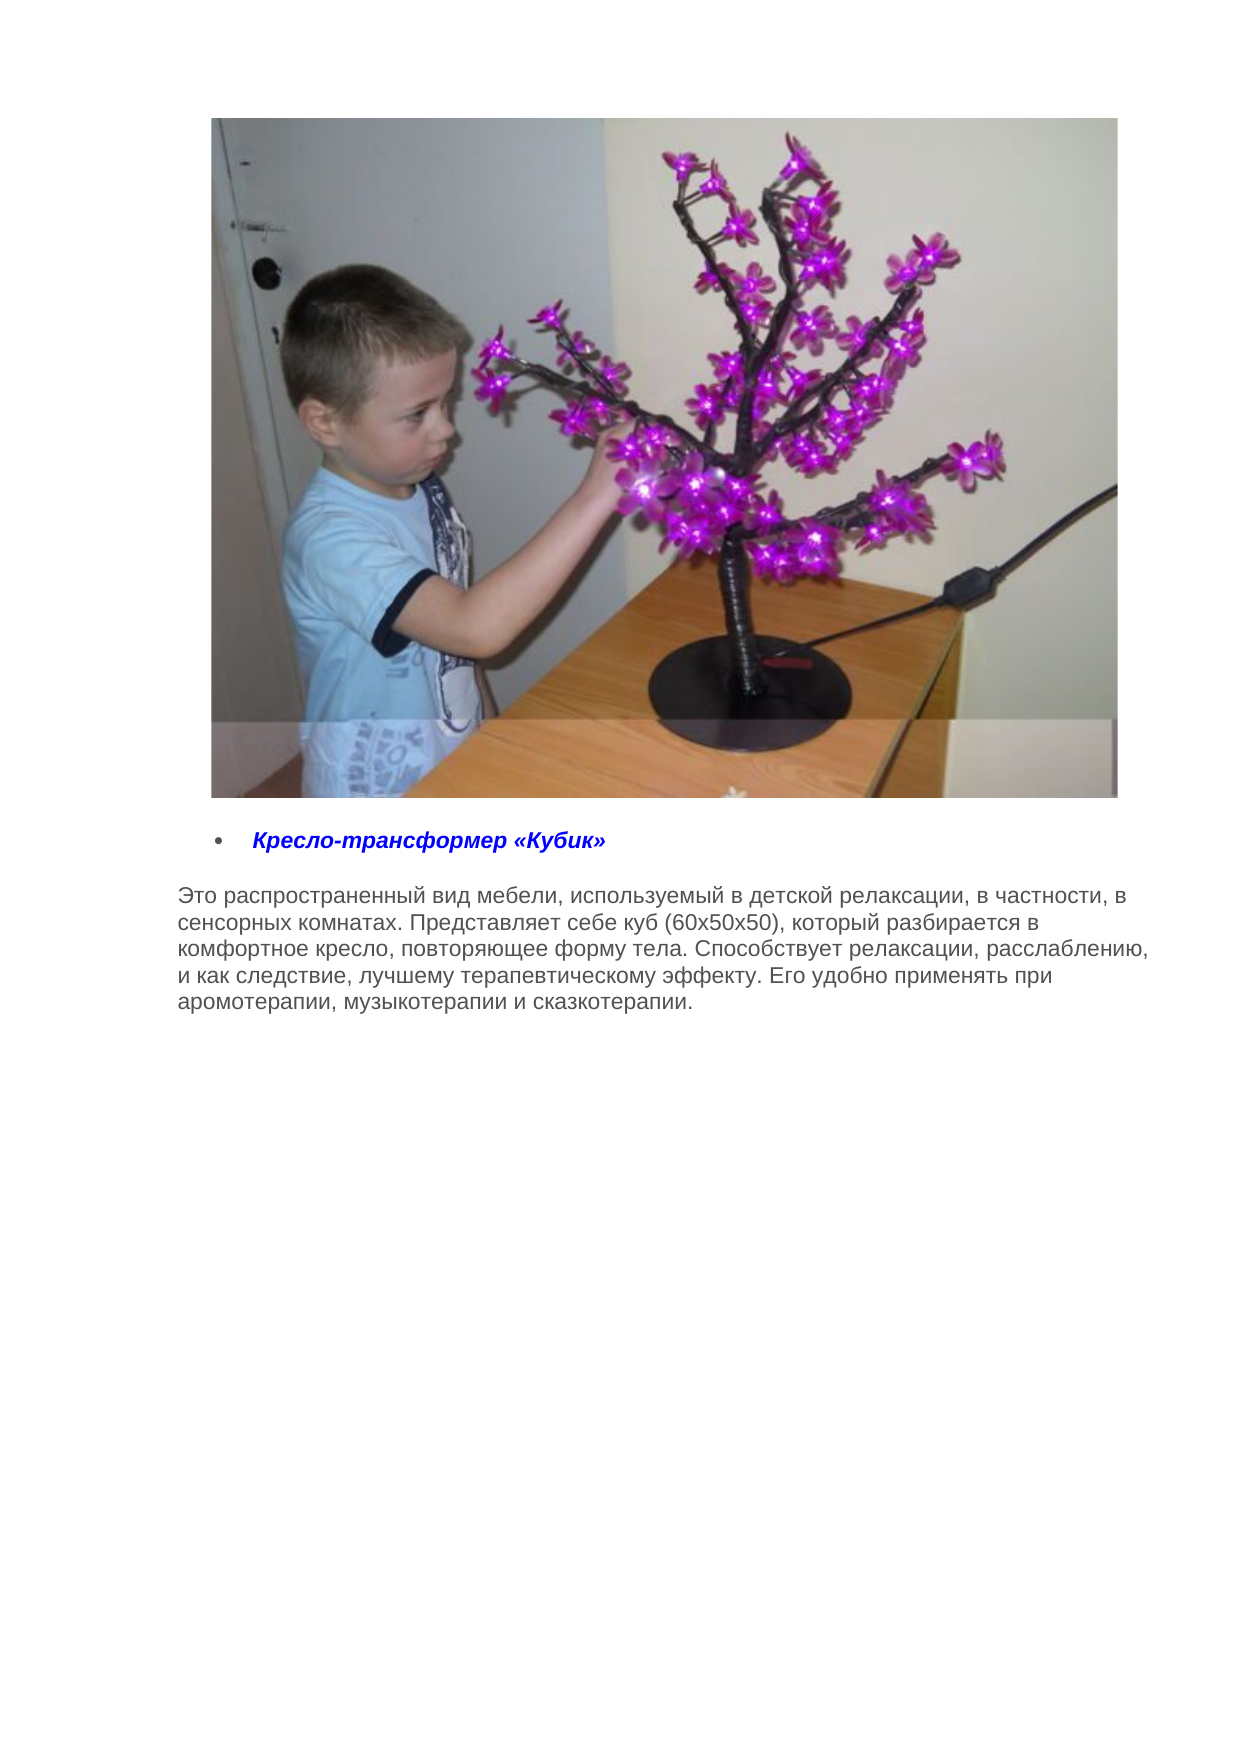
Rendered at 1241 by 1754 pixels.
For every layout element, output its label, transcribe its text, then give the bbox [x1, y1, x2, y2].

text Это распространенный вид мебели, используемый в детской релаксации, в частности, в сенсорных комнатах. Представляет себе куб (60x50x50), который разбирается в комфортное кресло, повторяющее форму тела. Способствует релаксации, расслаблению, и как следствие, лучшему терапевтическому эффекту. Его удобно применять при аромотерапии, музыкотерапии и сказкотерапии. [177, 882, 1152, 1014]
list Кресло-трансформер «Кубик» [215, 827, 1152, 853]
picture [211, 118, 1118, 798]
